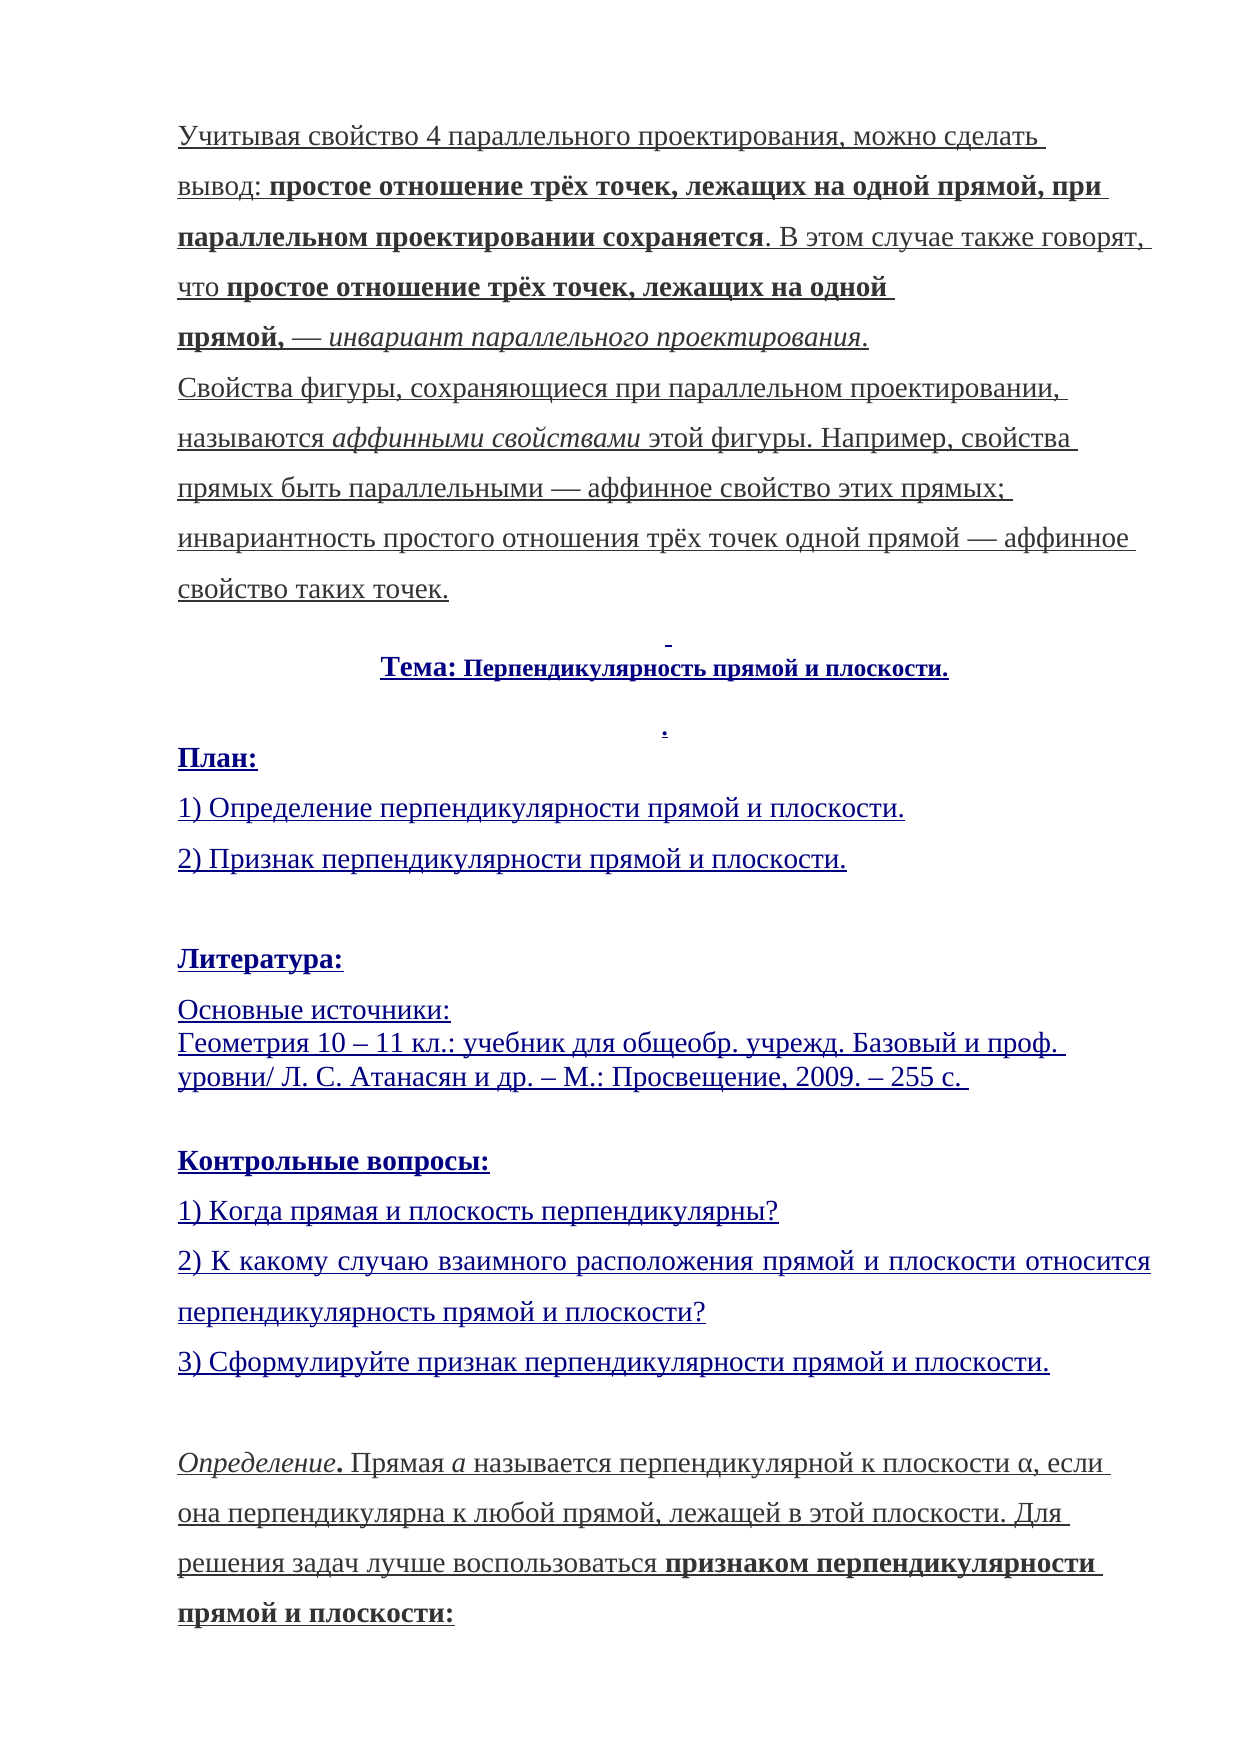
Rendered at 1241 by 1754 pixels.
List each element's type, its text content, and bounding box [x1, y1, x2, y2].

text 1) Определение перпендикулярности прямой и плоскости. [177, 791, 1152, 824]
text 1) Когда прямая и плоскость перпендикулярны? [177, 1193, 1152, 1227]
text План: [177, 740, 1152, 774]
text Учитывая свойство 4 параллельного проектирования, можно сделать вывод: простое отношение трёх точек, лежащих на одной прямой, при параллельном проектировании сохраняется. В этом случае также говорят, что простое отношение трёх точек, лежащих на одной прямой, — инвариант параллельного проектирования. [177, 118, 1152, 248]
text Основные источники: [177, 992, 1152, 1025]
text 2) К какому случаю взаимного расположения прямой и плоскости относится перпендикулярность прямой и плоскости? [177, 1243, 1152, 1327]
text Определение. Прямая а называется перпендикулярной к плоскости α, если она перпендикулярна к любой прямой, лежащей в этой плоскости. Для решения задач лучше воспользоваться признаком перпендикулярности прямой и плоскости: [177, 1445, 1152, 1629]
text Геометрия 10 – 11 кл.: учебник для общеобр. учрежд. Базовый и проф. уровни/ Л. С. Атанасян и др. – М.: Просвещение, 2009. – 255 с. [177, 1025, 1152, 1092]
text Литература: [177, 942, 1152, 975]
text Контрольные вопросы: [177, 1143, 1152, 1176]
text Свойства фигуры, сохраняющиеся при параллельном проектировании, называются аффинными свойствами этой фигуры. Например, свойства прямых быть параллельными — аффинное свойство этих прямых; инвариантность простого отношения трёх точек одной прямой — аффинное свойство таких точек. [177, 370, 1152, 604]
text Тема: Перпендикулярность прямой и плоскости. [177, 649, 1152, 683]
text 2) Признак перпендикулярности прямой и плоскости. [177, 841, 1152, 874]
text 3) Сформулируйте признак перпендикулярности прямой и плоскости. [177, 1344, 1152, 1378]
text Учитывая свойство 4 параллельного проектирования, можно сделать вывод: простое отношение трёх точек, лежащих на одной прямой, при параллельном проектировании сохраняется. В этом случае также говорят, что простое отношение трёх точек, лежащих на одной прямой, — инвариант параллельного проектирования. [177, 249, 1152, 353]
text . [177, 712, 1152, 740]
